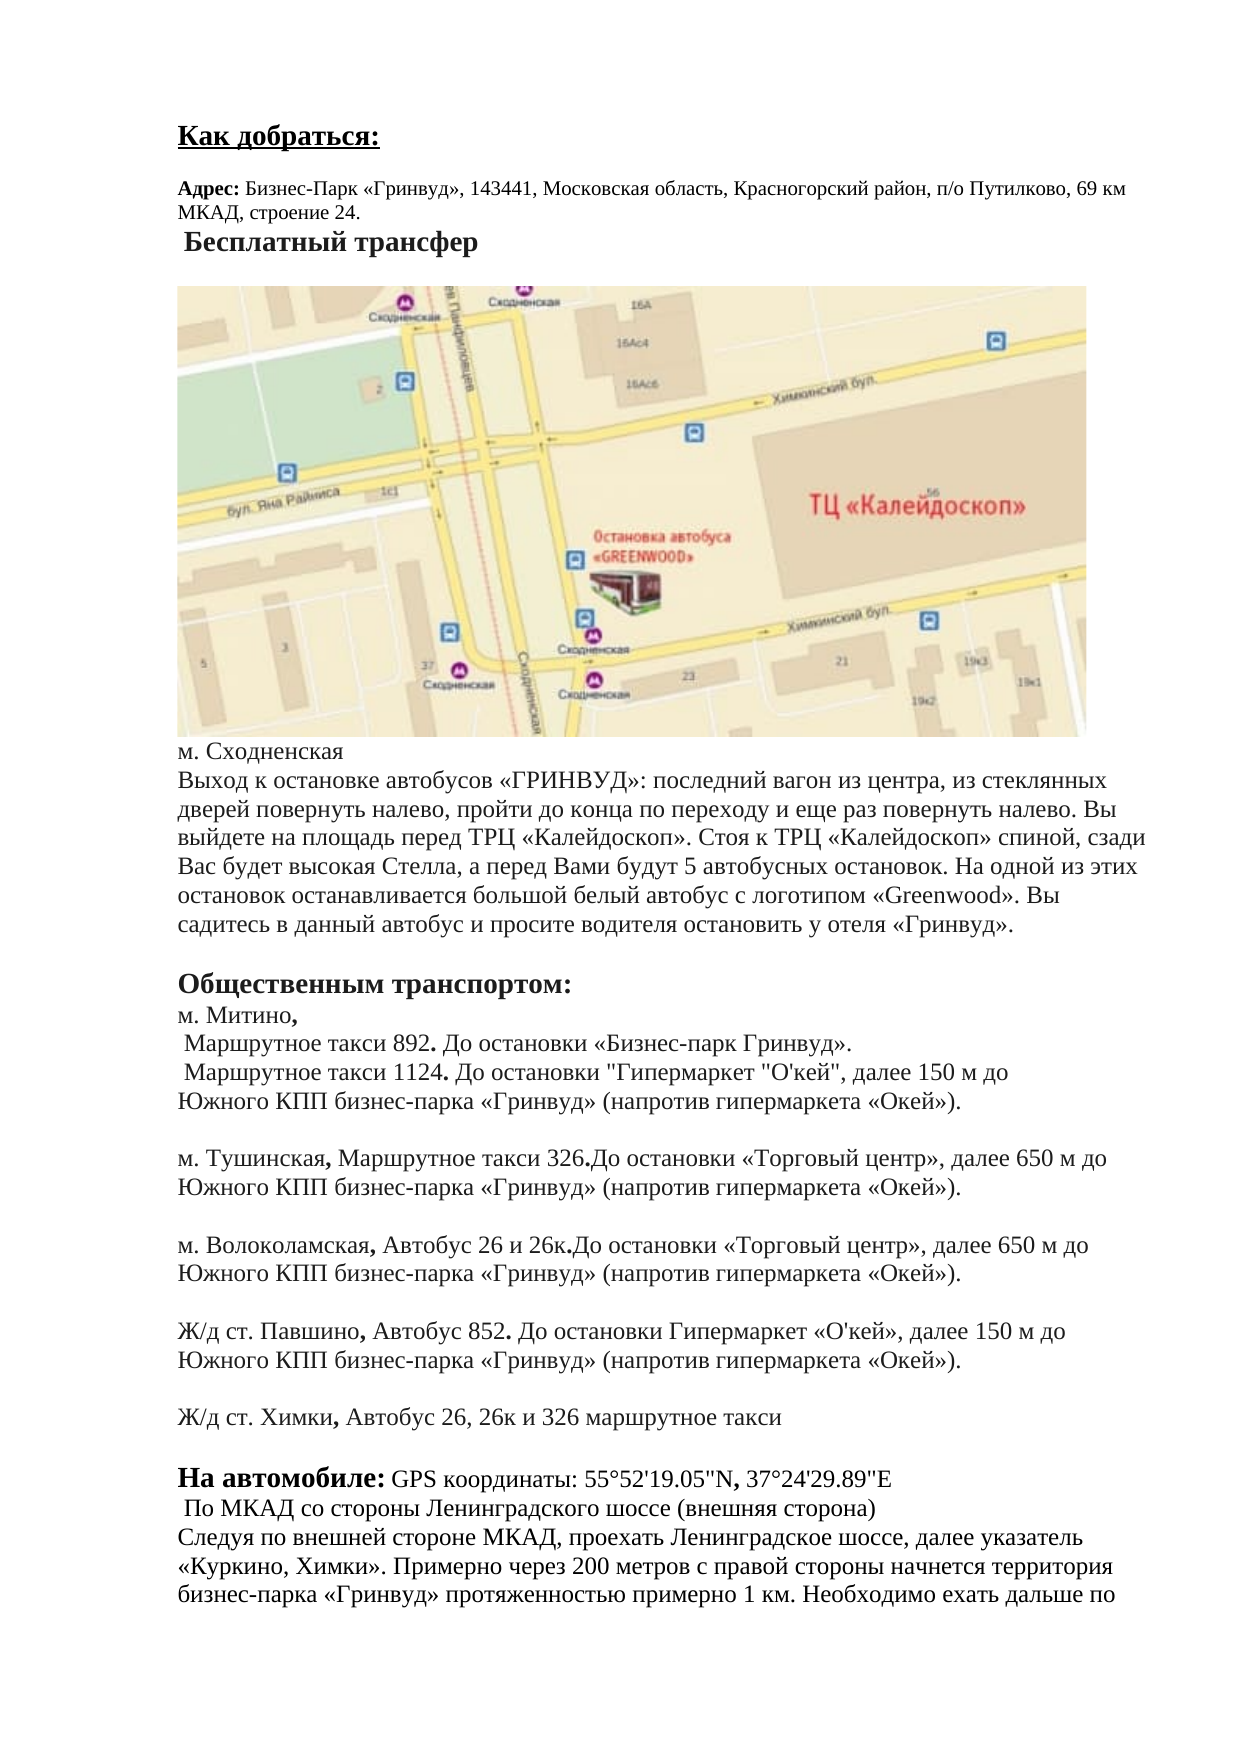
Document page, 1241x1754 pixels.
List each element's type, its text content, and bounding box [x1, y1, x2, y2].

text Маршрутное такси 1124. До остановки "Гипермаркет "О'кей", далее 150 м до Южного КПП бизнес-парка «Гринвуд» (напротив гипермаркета «Окей»). [177, 1057, 1152, 1115]
text м. Митино, [177, 1000, 1152, 1028]
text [177, 1522, 1152, 1608]
text Выход к остановке автобусов «ГРИНВУД»: последний вагон из центра, из стеклянных дверей повернуть налево, пройти до конца по переходу и еще раз повернуть налево. Вы выйдете на площадь перед ТРЦ «Калейдоскоп». Стоя к ТРЦ «Калейдоскоп» спиной, сзади Вас будет высокая Стелла, а перед Вами будут 5 автобусных остановок. На одной из этих остановок останавливается большой белый автобус с логотипом «Greenwood». Вы садитесь в данный автобус и просите водителя остановить у отеля «Гринвуд». [177, 765, 1152, 937]
text По МКАД со стороны Ленинградского шоссе (внешняя сторона) [177, 1493, 1152, 1522]
text Общественным транспортом: [177, 966, 1152, 1000]
text Маршрутное такси 892. До остановки «Бизнес-парк Гринвуд». [177, 1028, 1152, 1057]
text м. Волоколамская, Автобус 26 и 26к.До остановки «Торговый центр», далее 650 м до Южного КПП бизнес-парка «Гринвуд» (напротив гипермаркета «Окей»). [177, 1230, 1152, 1287]
text Ж/д ст. Химки, Автобус 26, 26к и 326 маршрутное такси [177, 1402, 1152, 1431]
text Как добраться: [177, 118, 1152, 152]
text м. Сходненская [177, 736, 1152, 765]
text Ж/д ст. Павшино, Автобус 852. До остановки Гипермаркет «О'кей», далее 150 м до Южного КПП бизнес-парка «Гринвуд» (напротив гипермаркета «Окей»). [177, 1316, 1152, 1373]
text Адрес: Бизнес-Парк «Гринвуд», 143441, Московская область, Красногорский район, п/о Путилково, 69 км МКАД, строение 24. [177, 176, 1152, 224]
text На автомобиле: GPS координаты: 55°52'19.05"N, 37°24'29.89"E [177, 1460, 1152, 1493]
text м. Тушинская, Маршрутное такси 326.До остановки «Торговый центр», далее 650 м до Южного КПП бизнес-парка «Гринвуд» (напротив гипермаркета «Окей»). [177, 1143, 1152, 1201]
picture [177, 286, 1087, 737]
text Бесплатный трансфер [177, 224, 1152, 257]
